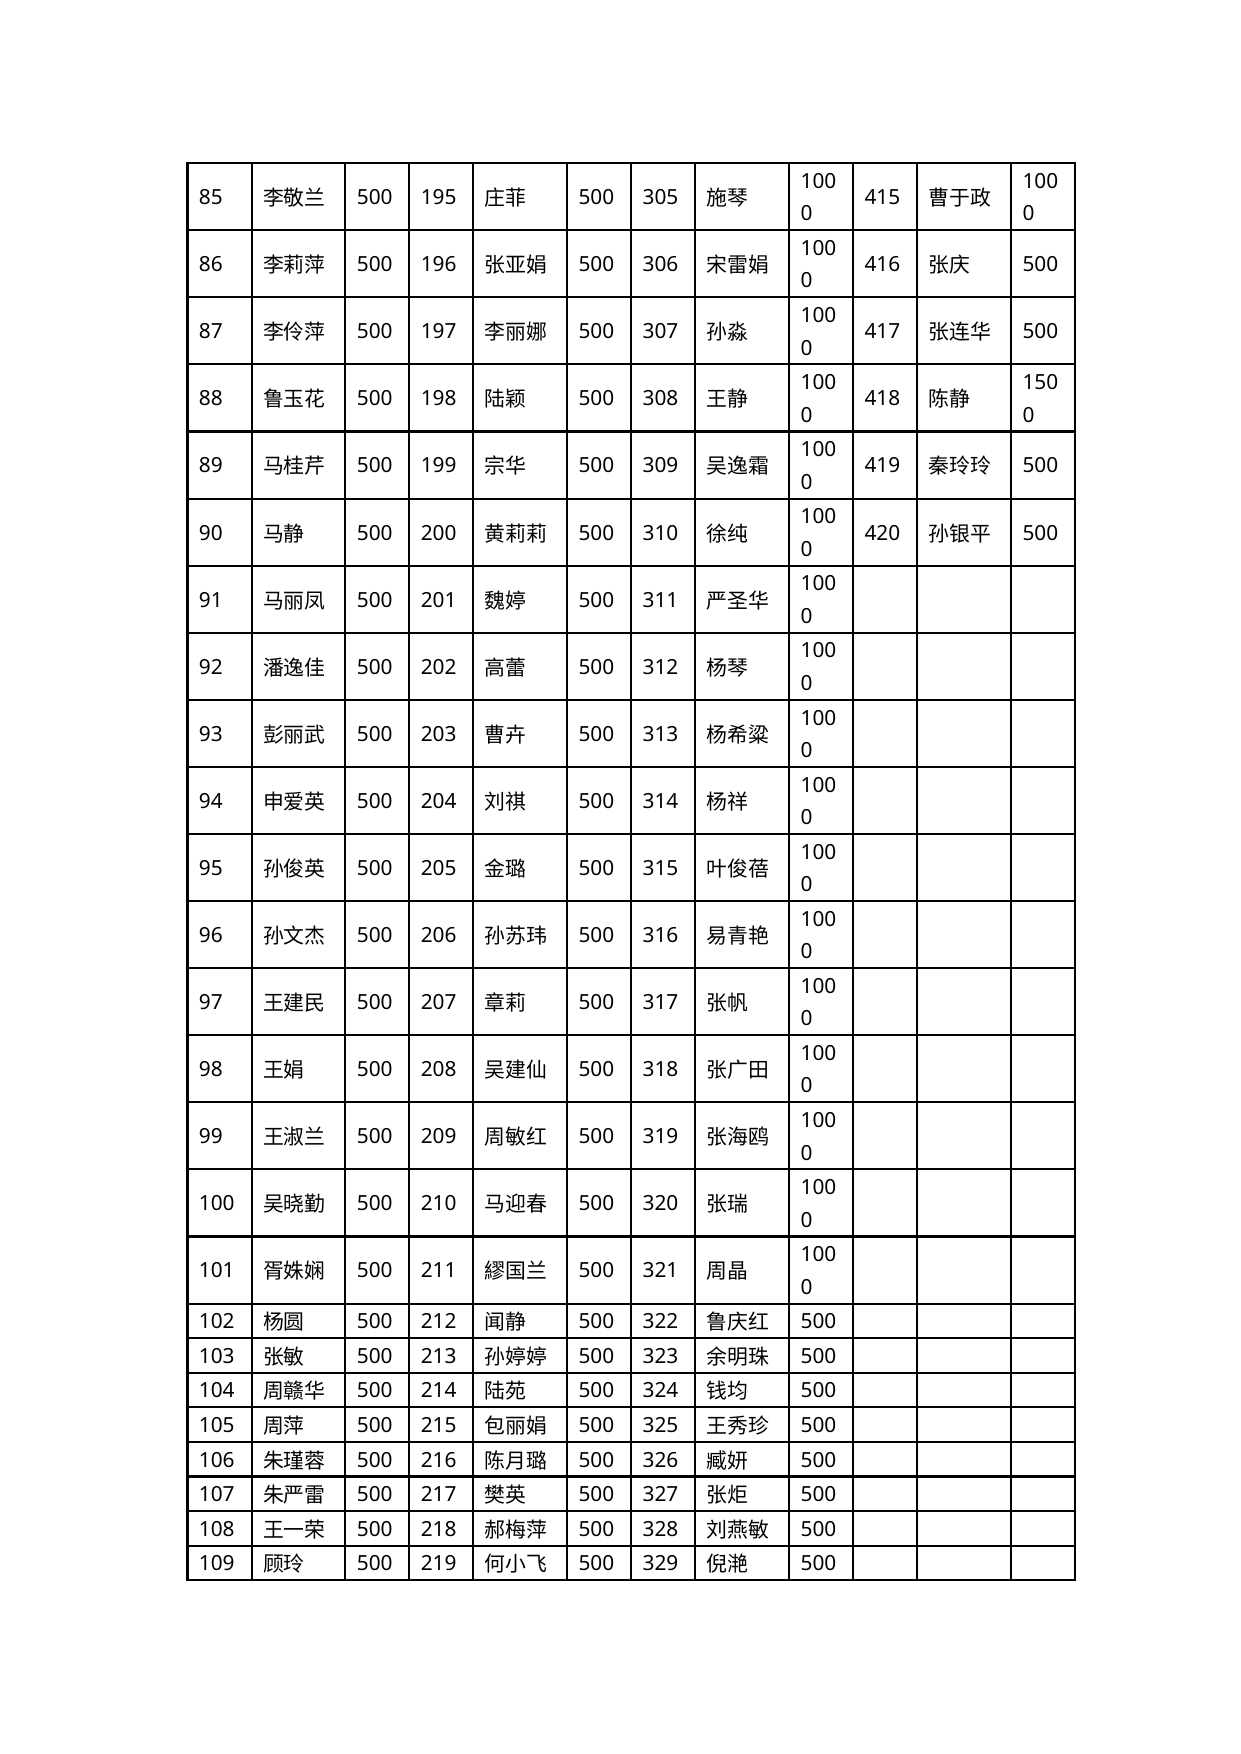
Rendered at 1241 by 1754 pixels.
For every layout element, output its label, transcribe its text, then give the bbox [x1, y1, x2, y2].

table_cell 周晶 [696, 1238, 788, 1302]
table_cell 500 [346, 500, 408, 564]
table_cell 325 [632, 1408, 694, 1441]
table_cell 钱均 [696, 1374, 788, 1406]
table_cell 317 [632, 969, 694, 1034]
table_cell 1000 [790, 164, 852, 229]
table_cell 500 [568, 768, 630, 833]
table_cell 106 [189, 1443, 251, 1475]
table_cell 107 [189, 1478, 251, 1510]
table_cell 500 [568, 567, 630, 632]
table_cell [854, 1036, 916, 1101]
table_cell 103 [189, 1339, 251, 1372]
table_cell 500 [346, 365, 408, 430]
table_cell [918, 1305, 1010, 1337]
table_cell 315 [632, 835, 694, 900]
table_cell [854, 634, 916, 699]
table_cell 金璐 [474, 835, 566, 900]
table_cell 余明珠 [696, 1339, 788, 1372]
table_cell 500 [346, 1339, 408, 1372]
table_cell [918, 835, 1010, 900]
table_cell 周赣华 [253, 1374, 344, 1406]
table_cell [854, 567, 916, 632]
table_cell 319 [632, 1103, 694, 1168]
table_cell 闻静 [474, 1305, 566, 1337]
table_cell 500 [568, 1305, 630, 1337]
table_cell 500 [790, 1408, 852, 1441]
table_cell 500 [346, 634, 408, 699]
table_cell 郝梅萍 [474, 1512, 566, 1544]
table_cell 孙文杰 [253, 902, 344, 967]
table_cell 杨祥 [696, 768, 788, 833]
table_cell [1012, 1478, 1074, 1510]
table_cell 1000 [790, 500, 852, 564]
table_cell [1012, 969, 1074, 1034]
table_cell 马桂芹 [253, 433, 344, 497]
table_cell 周敏红 [474, 1103, 566, 1168]
table_cell 1000 [790, 1170, 852, 1235]
table_cell 500 [568, 634, 630, 699]
table_cell 109 [189, 1547, 251, 1579]
table_cell 420 [854, 500, 916, 564]
table_cell 321 [632, 1238, 694, 1302]
table_cell 李莉萍 [253, 231, 344, 296]
table_cell 306 [632, 231, 694, 296]
table_cell 200 [410, 500, 472, 564]
table_cell [1012, 1170, 1074, 1235]
table_cell [918, 567, 1010, 632]
table_cell 500 [346, 902, 408, 967]
table_cell [1012, 1547, 1074, 1579]
table_cell [854, 835, 916, 900]
table_cell 1000 [790, 902, 852, 967]
table_cell [918, 1443, 1010, 1475]
table_cell 196 [410, 231, 472, 296]
table_cell 314 [632, 768, 694, 833]
table_cell 顾玲 [253, 1547, 344, 1579]
table_cell 1000 [790, 567, 852, 632]
table_cell 1000 [790, 298, 852, 363]
table_cell 1000 [1012, 164, 1074, 229]
table_cell 繆国兰 [474, 1238, 566, 1302]
table_cell [854, 701, 916, 766]
table_cell 305 [632, 164, 694, 229]
table_cell [1012, 768, 1074, 833]
table_cell 孙苏玮 [474, 902, 566, 967]
table_cell 高蕾 [474, 634, 566, 699]
table_cell 213 [410, 1339, 472, 1372]
table_cell 500 [346, 1547, 408, 1579]
table_cell 张炬 [696, 1478, 788, 1510]
table_cell 1000 [790, 701, 852, 766]
table_cell [918, 634, 1010, 699]
table_cell 500 [568, 1512, 630, 1544]
table_cell 307 [632, 298, 694, 363]
table_cell 88 [189, 365, 251, 430]
table_cell 500 [346, 1512, 408, 1544]
table_cell 500 [346, 1305, 408, 1337]
table_cell [1012, 902, 1074, 967]
table_cell 95 [189, 835, 251, 900]
table_cell 308 [632, 365, 694, 430]
table_cell 陆苑 [474, 1374, 566, 1406]
table_cell 202 [410, 634, 472, 699]
table_cell 刘祺 [474, 768, 566, 833]
table_cell 500 [346, 835, 408, 900]
table_cell 倪滟 [696, 1547, 788, 1579]
table_cell 1000 [790, 433, 852, 497]
table_cell 包丽娟 [474, 1408, 566, 1441]
table_cell 500 [1012, 231, 1074, 296]
table_cell 500 [568, 969, 630, 1034]
table_cell 217 [410, 1478, 472, 1510]
table_cell 张亚娟 [474, 231, 566, 296]
table_cell [1012, 1443, 1074, 1475]
table_cell 杨希粱 [696, 701, 788, 766]
table_cell 500 [790, 1339, 852, 1372]
table_cell [854, 902, 916, 967]
table_cell 500 [568, 1478, 630, 1510]
table_cell 500 [346, 567, 408, 632]
table_cell [918, 969, 1010, 1034]
table_cell 500 [346, 164, 408, 229]
table_cell [854, 1512, 916, 1544]
table_cell 500 [790, 1443, 852, 1475]
table_cell [1012, 701, 1074, 766]
table_cell 500 [568, 1374, 630, 1406]
table_cell 102 [189, 1305, 251, 1337]
table_cell 500 [568, 433, 630, 497]
table_cell 500 [568, 1408, 630, 1441]
table_cell 329 [632, 1547, 694, 1579]
table_cell [918, 1512, 1010, 1544]
table_cell [854, 768, 916, 833]
table_cell 91 [189, 567, 251, 632]
table_cell 310 [632, 500, 694, 564]
table_cell 500 [346, 1408, 408, 1441]
table_cell [854, 1103, 916, 1168]
table_cell 327 [632, 1478, 694, 1510]
table_cell 朱瑾蓉 [253, 1443, 344, 1475]
table_cell 104 [189, 1374, 251, 1406]
table_cell 99 [189, 1103, 251, 1168]
table_cell 86 [189, 231, 251, 296]
table_cell [854, 1374, 916, 1406]
table_cell 500 [346, 1478, 408, 1510]
table_cell 500 [568, 835, 630, 900]
table_cell 500 [790, 1305, 852, 1337]
table_cell 宋雷娟 [696, 231, 788, 296]
table_cell 500 [790, 1478, 852, 1510]
table_cell 500 [568, 231, 630, 296]
table_cell 500 [1012, 500, 1074, 564]
table_cell 108 [189, 1512, 251, 1544]
table_cell [918, 1374, 1010, 1406]
table_cell [1012, 634, 1074, 699]
table_cell 王一荣 [253, 1512, 344, 1544]
table_cell 秦玲玲 [918, 433, 1010, 497]
table_cell 218 [410, 1512, 472, 1544]
table_cell 陆颖 [474, 365, 566, 430]
table_cell 曹卉 [474, 701, 566, 766]
table_cell 1000 [790, 1036, 852, 1101]
table_cell 吴建仙 [474, 1036, 566, 1101]
table_cell 李丽娜 [474, 298, 566, 363]
table_cell 100 [189, 1170, 251, 1235]
table_cell [918, 902, 1010, 967]
table_cell 1000 [790, 1103, 852, 1168]
table_cell [854, 1305, 916, 1337]
table_cell 鲁玉花 [253, 365, 344, 430]
table_cell 胥姝娴 [253, 1238, 344, 1302]
table_cell 1000 [790, 969, 852, 1034]
table_cell [1012, 567, 1074, 632]
table_cell [854, 969, 916, 1034]
table_cell [854, 1170, 916, 1235]
table_cell 1000 [790, 835, 852, 900]
table_cell 500 [346, 1103, 408, 1168]
table_cell 孙淼 [696, 298, 788, 363]
table_cell 张广田 [696, 1036, 788, 1101]
table_cell 322 [632, 1305, 694, 1337]
table_cell 316 [632, 902, 694, 967]
table_cell 101 [189, 1238, 251, 1302]
table_cell 1000 [790, 634, 852, 699]
table_cell 500 [568, 1036, 630, 1101]
table_cell 207 [410, 969, 472, 1034]
table_cell 500 [346, 701, 408, 766]
table_cell [1012, 1103, 1074, 1168]
table_cell 庄菲 [474, 164, 566, 229]
table_cell 鲁庆红 [696, 1305, 788, 1337]
table_cell 419 [854, 433, 916, 497]
table_cell 黄莉莉 [474, 500, 566, 564]
table_cell 500 [346, 1036, 408, 1101]
table_cell 500 [1012, 433, 1074, 497]
table_cell 105 [189, 1408, 251, 1441]
table_cell [1012, 835, 1074, 900]
table_cell [1012, 1036, 1074, 1101]
table_cell [1012, 1305, 1074, 1337]
table_cell 313 [632, 701, 694, 766]
table_cell 500 [346, 969, 408, 1034]
table_cell 王淑兰 [253, 1103, 344, 1168]
table_cell 张海鸥 [696, 1103, 788, 1168]
table_cell 208 [410, 1036, 472, 1101]
table_cell [854, 1478, 916, 1510]
table_cell 张瑞 [696, 1170, 788, 1235]
table_cell 500 [346, 1443, 408, 1475]
table_cell 94 [189, 768, 251, 833]
table_cell 杨圆 [253, 1305, 344, 1337]
table_cell [918, 1547, 1010, 1579]
table_cell 陈静 [918, 365, 1010, 430]
table_cell 89 [189, 433, 251, 497]
table_cell 杨琴 [696, 634, 788, 699]
table_cell 312 [632, 634, 694, 699]
table_cell 魏婷 [474, 567, 566, 632]
table_cell 易青艳 [696, 902, 788, 967]
table_cell [854, 1339, 916, 1372]
table_cell 陈月璐 [474, 1443, 566, 1475]
table_cell 311 [632, 567, 694, 632]
table_cell 324 [632, 1374, 694, 1406]
table_cell 416 [854, 231, 916, 296]
table_cell 92 [189, 634, 251, 699]
table_cell 500 [346, 768, 408, 833]
table_cell 500 [568, 164, 630, 229]
table_cell 198 [410, 365, 472, 430]
table_cell 徐纯 [696, 500, 788, 564]
table_cell 曹于政 [918, 164, 1010, 229]
table_cell [1012, 1374, 1074, 1406]
table_cell 500 [790, 1512, 852, 1544]
table_cell 197 [410, 298, 472, 363]
table_cell [918, 1103, 1010, 1168]
table_cell [918, 1478, 1010, 1510]
table_cell 吴晓勤 [253, 1170, 344, 1235]
table_cell 1000 [790, 768, 852, 833]
table_cell 章莉 [474, 969, 566, 1034]
table_cell 216 [410, 1443, 472, 1475]
table_cell [918, 1339, 1010, 1372]
table_cell [918, 701, 1010, 766]
table_cell 彭丽武 [253, 701, 344, 766]
table_cell 张庆 [918, 231, 1010, 296]
table_cell 张敏 [253, 1339, 344, 1372]
table_cell 朱严雷 [253, 1478, 344, 1510]
table_cell 417 [854, 298, 916, 363]
table_cell 500 [568, 298, 630, 363]
table_cell 219 [410, 1547, 472, 1579]
table_cell 潘逸佳 [253, 634, 344, 699]
table_cell 1000 [790, 365, 852, 430]
table_cell 97 [189, 969, 251, 1034]
table_cell 500 [346, 1170, 408, 1235]
table_cell 500 [568, 1103, 630, 1168]
table_cell [1012, 1339, 1074, 1372]
table_cell 320 [632, 1170, 694, 1235]
table_cell 415 [854, 164, 916, 229]
table_cell 203 [410, 701, 472, 766]
table_cell 500 [568, 1547, 630, 1579]
table_cell 李伶萍 [253, 298, 344, 363]
table_cell 212 [410, 1305, 472, 1337]
table_cell 214 [410, 1374, 472, 1406]
table_cell 500 [568, 1443, 630, 1475]
table_cell 孙婷婷 [474, 1339, 566, 1372]
table_cell 张连华 [918, 298, 1010, 363]
table_cell 210 [410, 1170, 472, 1235]
table_cell 孙银平 [918, 500, 1010, 564]
table_cell 211 [410, 1238, 472, 1302]
table_cell [1012, 1408, 1074, 1441]
table_cell 严圣华 [696, 567, 788, 632]
table_cell 樊英 [474, 1478, 566, 1510]
table_cell 500 [790, 1374, 852, 1406]
table_cell [918, 1238, 1010, 1302]
table_cell 215 [410, 1408, 472, 1441]
table_cell [854, 1443, 916, 1475]
table_cell 204 [410, 768, 472, 833]
table_cell 323 [632, 1339, 694, 1372]
table_cell [1012, 1238, 1074, 1302]
table_cell 500 [568, 500, 630, 564]
table_cell 吴逸霜 [696, 433, 788, 497]
table_cell 王娟 [253, 1036, 344, 1101]
table_cell 96 [189, 902, 251, 967]
table_cell 500 [346, 231, 408, 296]
table_cell [854, 1408, 916, 1441]
table_cell [918, 1036, 1010, 1101]
table_cell 500 [346, 433, 408, 497]
table_cell 309 [632, 433, 694, 497]
table_cell 张帆 [696, 969, 788, 1034]
table_cell 马丽凤 [253, 567, 344, 632]
table_cell 318 [632, 1036, 694, 1101]
table_cell 500 [568, 902, 630, 967]
table_cell 500 [346, 1238, 408, 1302]
table_cell 宗华 [474, 433, 566, 497]
table_cell 何小飞 [474, 1547, 566, 1579]
table_cell 马静 [253, 500, 344, 564]
table_cell 500 [346, 1374, 408, 1406]
table_cell 326 [632, 1443, 694, 1475]
table_cell 206 [410, 902, 472, 967]
table_cell 施琴 [696, 164, 788, 229]
table_cell [918, 768, 1010, 833]
table_cell 500 [568, 365, 630, 430]
table_cell 90 [189, 500, 251, 564]
table_cell 王秀珍 [696, 1408, 788, 1441]
table_cell 205 [410, 835, 472, 900]
table_cell 418 [854, 365, 916, 430]
table_cell 李敬兰 [253, 164, 344, 229]
table_cell [918, 1170, 1010, 1235]
table_cell 孙俊英 [253, 835, 344, 900]
table_cell 199 [410, 433, 472, 497]
table_cell 1500 [1012, 365, 1074, 430]
table_cell [1012, 1512, 1074, 1544]
table_cell 328 [632, 1512, 694, 1544]
table_cell 500 [568, 1170, 630, 1235]
table_cell [918, 1408, 1010, 1441]
table_cell 马迎春 [474, 1170, 566, 1235]
table_cell [854, 1238, 916, 1302]
table_cell 500 [568, 701, 630, 766]
table_cell 王静 [696, 365, 788, 430]
table_cell 500 [790, 1547, 852, 1579]
table_cell 201 [410, 567, 472, 632]
table_cell 93 [189, 701, 251, 766]
table_cell 500 [346, 298, 408, 363]
table_cell 500 [568, 1339, 630, 1372]
table_cell 500 [568, 1238, 630, 1302]
table_cell 195 [410, 164, 472, 229]
table_cell 刘燕敏 [696, 1512, 788, 1544]
table_cell 500 [1012, 298, 1074, 363]
table_cell 1000 [790, 1238, 852, 1302]
table_cell 209 [410, 1103, 472, 1168]
table_cell 87 [189, 298, 251, 363]
table_cell [854, 1547, 916, 1579]
table_cell 申爱英 [253, 768, 344, 833]
table_cell 臧妍 [696, 1443, 788, 1475]
table_cell 98 [189, 1036, 251, 1101]
table_cell 叶俊蓓 [696, 835, 788, 900]
table_cell 1000 [790, 231, 852, 296]
table_cell 周萍 [253, 1408, 344, 1441]
table_cell 85 [189, 164, 251, 229]
table_cell 王建民 [253, 969, 344, 1034]
